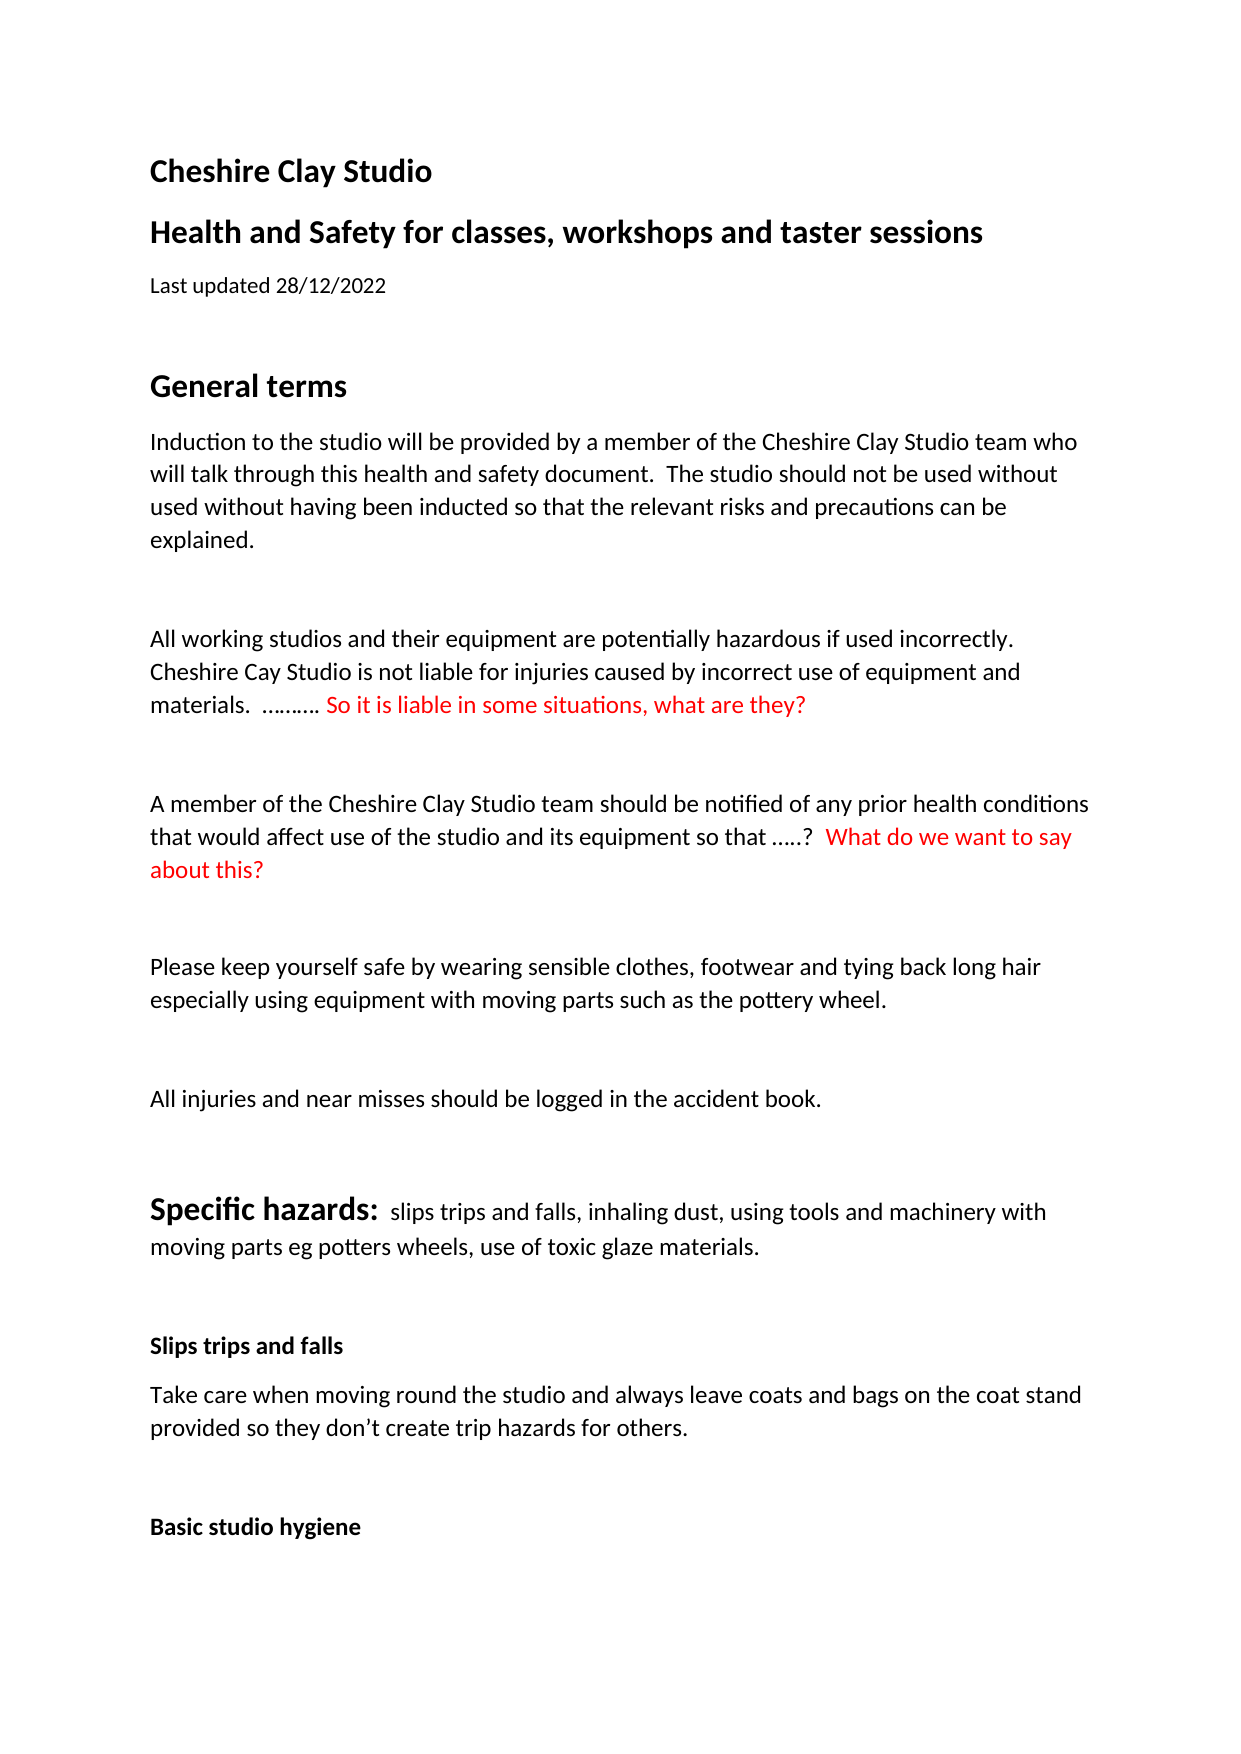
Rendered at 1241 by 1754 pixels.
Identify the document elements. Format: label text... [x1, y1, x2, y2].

text A member of the Cheshire Clay Studio team should be notified of any prior health conditions that would affect use of the studio and its equipment so that …..? What do we want to say about this? [150, 788, 1090, 885]
text All injuries and near misses should be logged in the accident book. [150, 1083, 1090, 1113]
text Last updated 28/12/2022 [150, 271, 1090, 299]
text All working studios and their equipment are potentially hazardous if used incorrectly. Cheshire Cay Studio is not liable for injuries caused by incorrect use of equipment and materials. ………. So it is liable in some situations, what are they? [150, 623, 1090, 720]
text Induction to the studio will be provided by a member of the Cheshire Clay Studio team who will talk through this health and safety document. The studio should not be used without used without having been inducted so that the relevant risks and precautions can be explained. [150, 426, 1090, 555]
text Slips trips and falls [150, 1330, 1090, 1360]
text Please keep yourself safe by wearing sensible clothes, footwear and tying back long hair especially using equipment with moving parts such as the pottery wheel. [150, 951, 1090, 1014]
text Cheshire Clay Studio [150, 150, 1090, 191]
text Take care when moving round the studio and always leave coats and bags on the coat stand provided so they don’t create trip hazards for others. [150, 1379, 1090, 1443]
text Specific hazards: slips trips and falls, inhaling dust, using tools and machinery with moving parts eg potters wheels, use of toxic glaze materials. [150, 1188, 1090, 1261]
text General terms [150, 365, 1090, 406]
text Health and Safety for classes, workshops and taster sessions [150, 211, 1090, 251]
text Basic studio hygiene [150, 1512, 1090, 1542]
